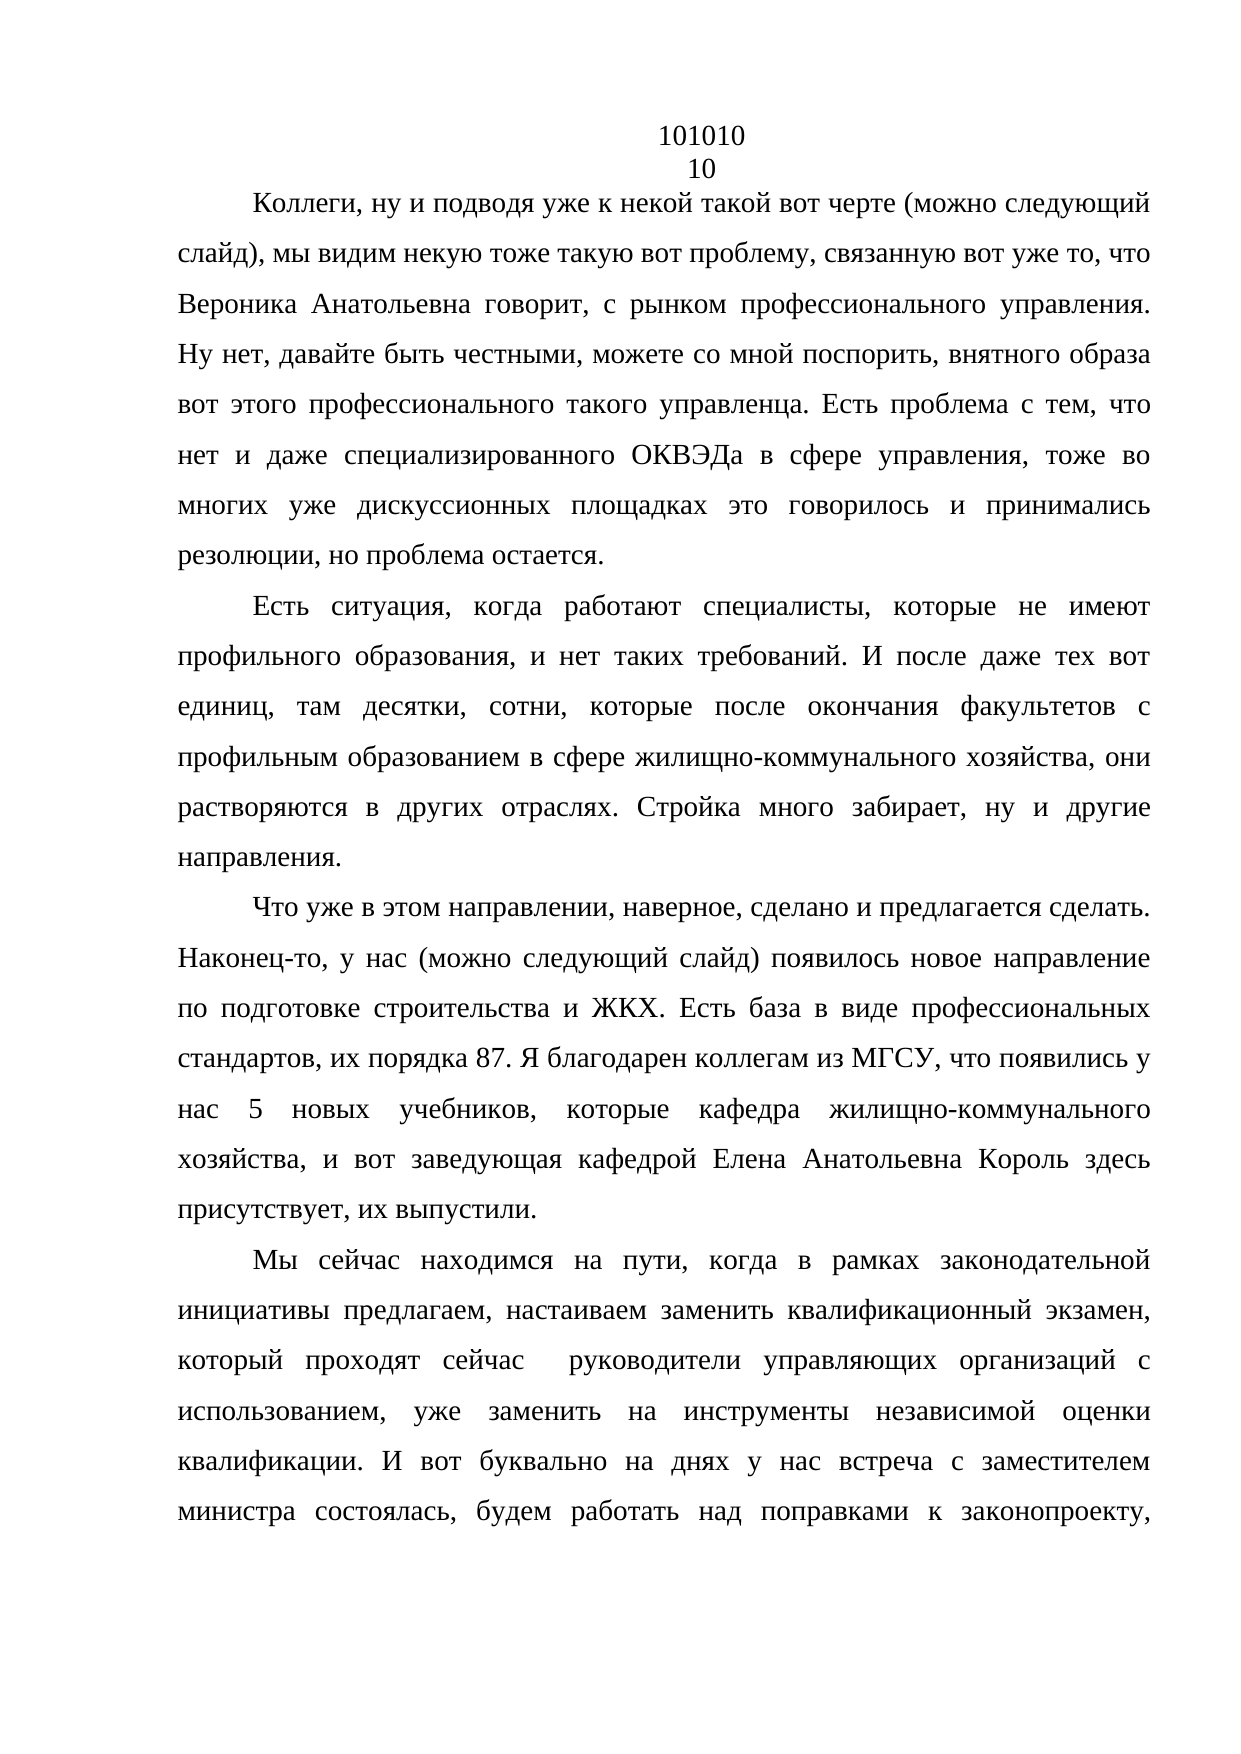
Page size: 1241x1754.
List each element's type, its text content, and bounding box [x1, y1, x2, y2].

text Есть ситуация, когда работают специалисты, которые не имеют профильного образования, и нет таких требований. И после даже тех вот единиц, там десятки, сотни, которые после окончания факультетов с профильным образованием в сфере жилищно-коммунального хозяйства, они растворяются в других отраслях. Стройка много забирает, ну и другие направления. [177, 588, 1152, 873]
text Коллеги, ну и подводя уже к некой такой вот черте (можно следующий слайд), мы видим некую тоже такую вот проблему, связанную вот уже то, что Вероника Анатольевна говорит, с рынком профессионального управления. Ну нет, давайте быть честными, можете со мной поспорить, внятного образа вот этого профессионального такого управленца. Есть проблема с тем, что нет и даже специализированного ОКВЭДа в сфере управления, тоже во многих уже дискуссионных площадках это говорилось и принимались резолюции, но проблема остается. [177, 185, 1152, 571]
text Что уже в этом направлении, наверное, сделано и предлагается сделать. Наконец-то, у нас (можно следующий слайд) появилось новое направление по подготовке строительства и ЖКХ. Есть база в виде профессиональных стандартов, их порядка 87. Я благодарен коллегам из МГСУ, что появились у нас 5 новых учебников, которые кафедра жилищно-коммунального хозяйства, и вот заведующая кафедрой Елена Анатольевна Король здесь присутствует, их выпустили. [177, 889, 1152, 1225]
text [177, 1242, 1152, 1527]
